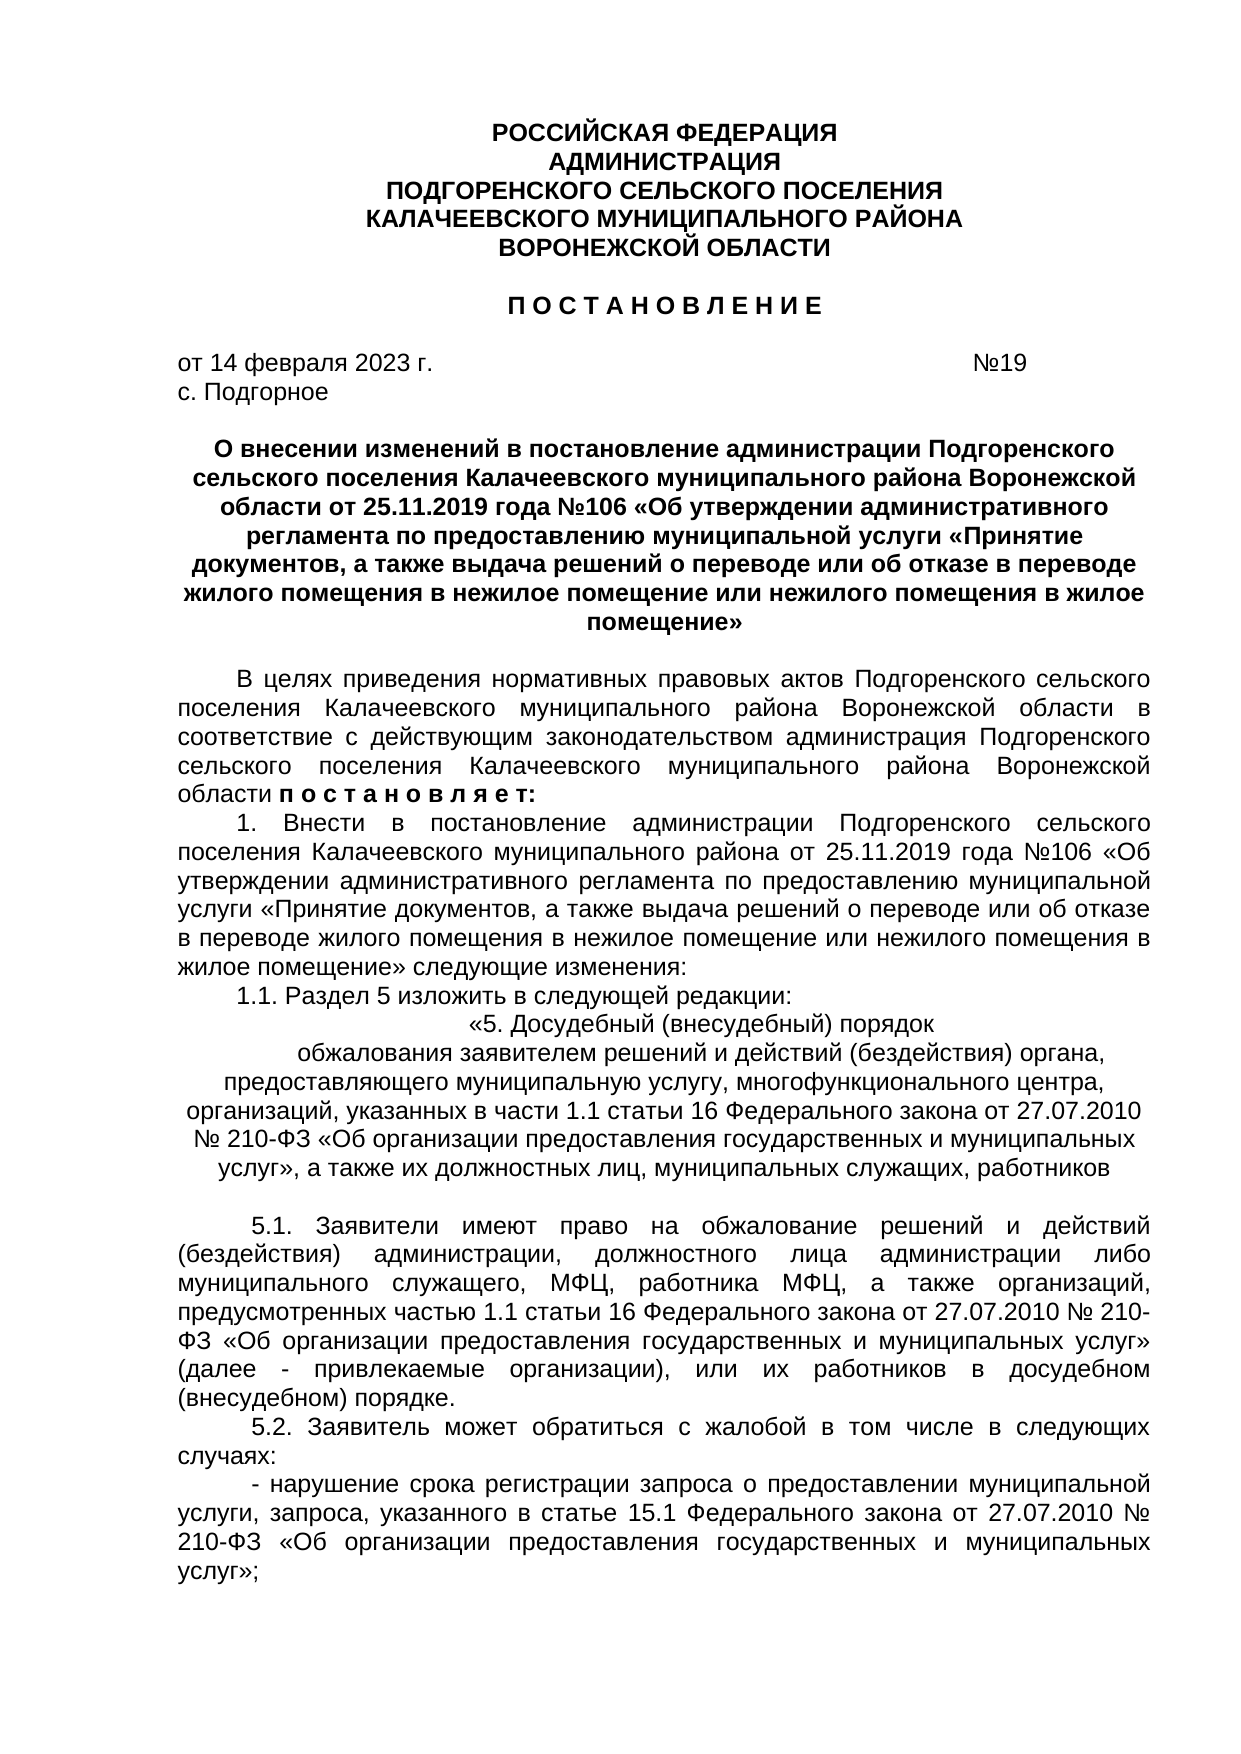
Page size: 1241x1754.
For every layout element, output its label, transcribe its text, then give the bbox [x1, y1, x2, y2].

text с. Подгорное [177, 377, 1152, 406]
text АДМИНИСТРАЦИЯ [177, 147, 1152, 176]
text О внесении изменений в постановление администрации Подгоренского сельского поселения Калачеевского муниципального района Воронежской области от 25.11.2019 года №106 «Об утверждении административного регламента по предоставлению муниципальной услуги «Принятие документов, а также выдача решений о переводе или об отказе в переводе жилого помещения в нежилое помещение или нежилого помещения в жилое помещение» [177, 434, 1152, 636]
text от 14 февраля 2023 г. №19 [177, 348, 1152, 377]
text РОССИЙСКАЯ ФЕДЕРАЦИЯ [177, 118, 1152, 147]
text 1. Внести в постановление администрации Подгоренского сельского поселения Калачеевского муниципального района от 25.11.2019 года №106 «Об утверждении административного регламента по предоставлению муниципальной услуги «Принятие документов, а также выдача решений о переводе или об отказе в переводе жилого помещения в нежилое помещение или нежилого помещения в жилое помещение» следующие изменения: [177, 808, 1152, 981]
text 5.2. Заявитель может обратиться с жалобой в том числе в следующих случаях: [177, 1412, 1152, 1469]
text 5.1. Заявители имеют право на обжалование решений и действий (бездействия) администрации, должностного лица администрации либо муниципального служащего, МФЦ, работника МФЦ, а также организаций, предусмотренных частью 1.1 статьи 16 Федерального закона от 27.07.2010 № 210-ФЗ «Об организации предоставления государственных и муниципальных услуг» (далее - привлекаемые организации), или их работников в досудебном (внесудебном) порядке. [177, 1211, 1152, 1412]
text обжалования заявителем решений и действий (бездействия) органа, предоставляющего муниципальную услугу, многофункционального центра, организаций, указанных в части 1.1 статьи 16 Федерального закона от 27.07.2010 № 210-ФЗ «Об организации предоставления государственных и муниципальных услуг», а также их должностных лиц, муниципальных служащих, работников [177, 1038, 1152, 1182]
text «5. Досудебный (внесудебный) порядок [177, 1009, 1152, 1038]
text 1.1. Раздел 5 изложить в следующей редакции: [177, 981, 1152, 1009]
text - нарушение срока регистрации запроса о предоставлении муниципальной услуги, запроса, указанного в статье 15.1 Федерального закона от 27.07.2010 № 210-ФЗ «Об организации предоставления государственных и муниципальных услуг»; [177, 1469, 1152, 1584]
text ВОРОНЕЖСКОЙ ОБЛАСТИ [177, 233, 1152, 262]
list В целях приведения нормативных правовых актов Подгоренского сельского поселения Калачеевского муниципального района Воронежской области в соответствие с действующим законодательством администрация Подгоренского сельского поселения Калачеевского муниципального района Воронежской области п о с т а н о в л я е т: [177, 664, 1152, 808]
text П О С Т А Н О В Л Е Н И Е [177, 291, 1152, 319]
text ПОДГОРЕНСКОГО СЕЛЬСКОГО ПОСЕЛЕНИЯ [177, 176, 1152, 204]
text КАЛАЧЕЕВСКОГО МУНИЦИПАЛЬНОГО РАЙОНА [177, 204, 1152, 233]
